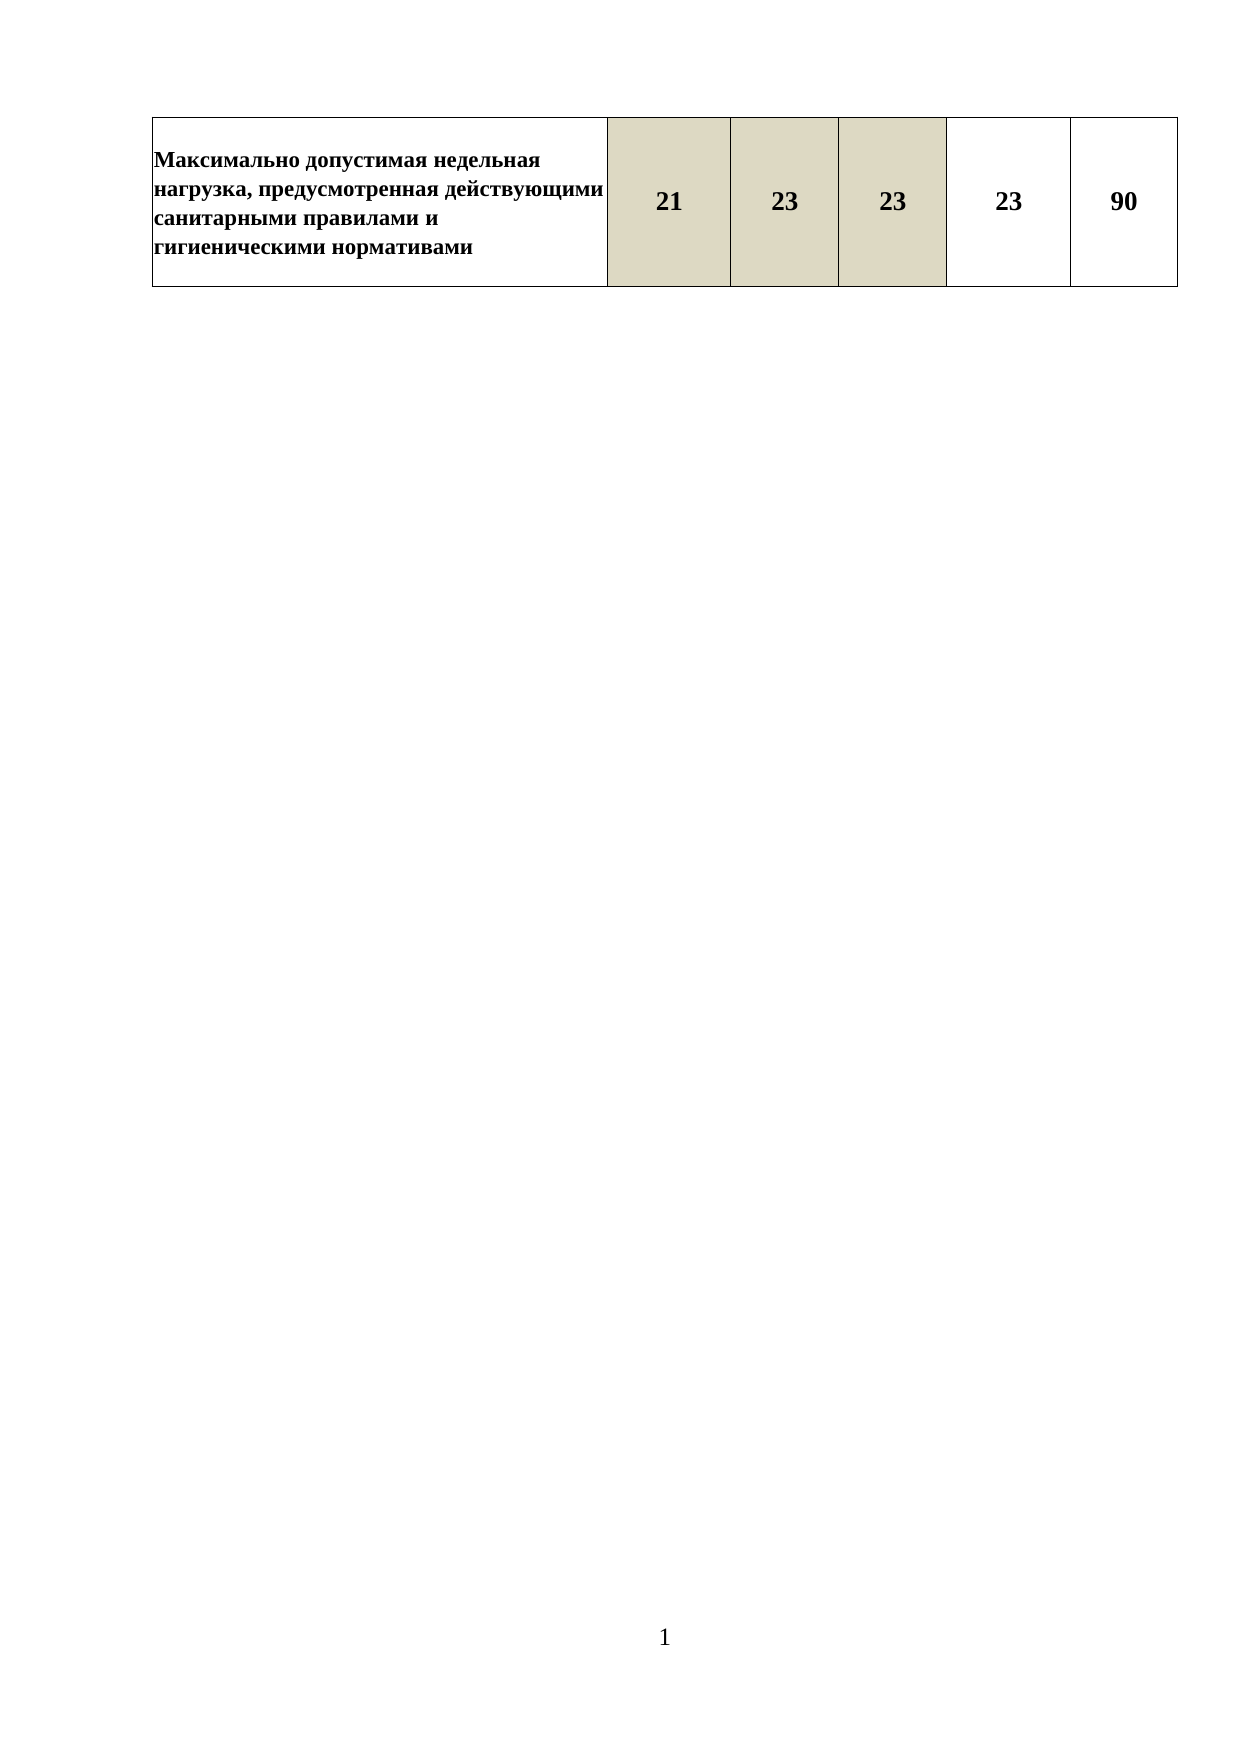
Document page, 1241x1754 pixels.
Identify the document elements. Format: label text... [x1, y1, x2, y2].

table_cell 90 [1071, 118, 1177, 286]
table_cell 23 [839, 118, 946, 286]
table_cell 23 [947, 118, 1070, 286]
table_cell 21 [608, 118, 730, 286]
table_cell 23 [731, 118, 838, 286]
table_cell Максимально допустимая недельная нагрузка, предусмотренная действующими санитарными правилами и гигиеническими нормативами [153, 118, 607, 286]
